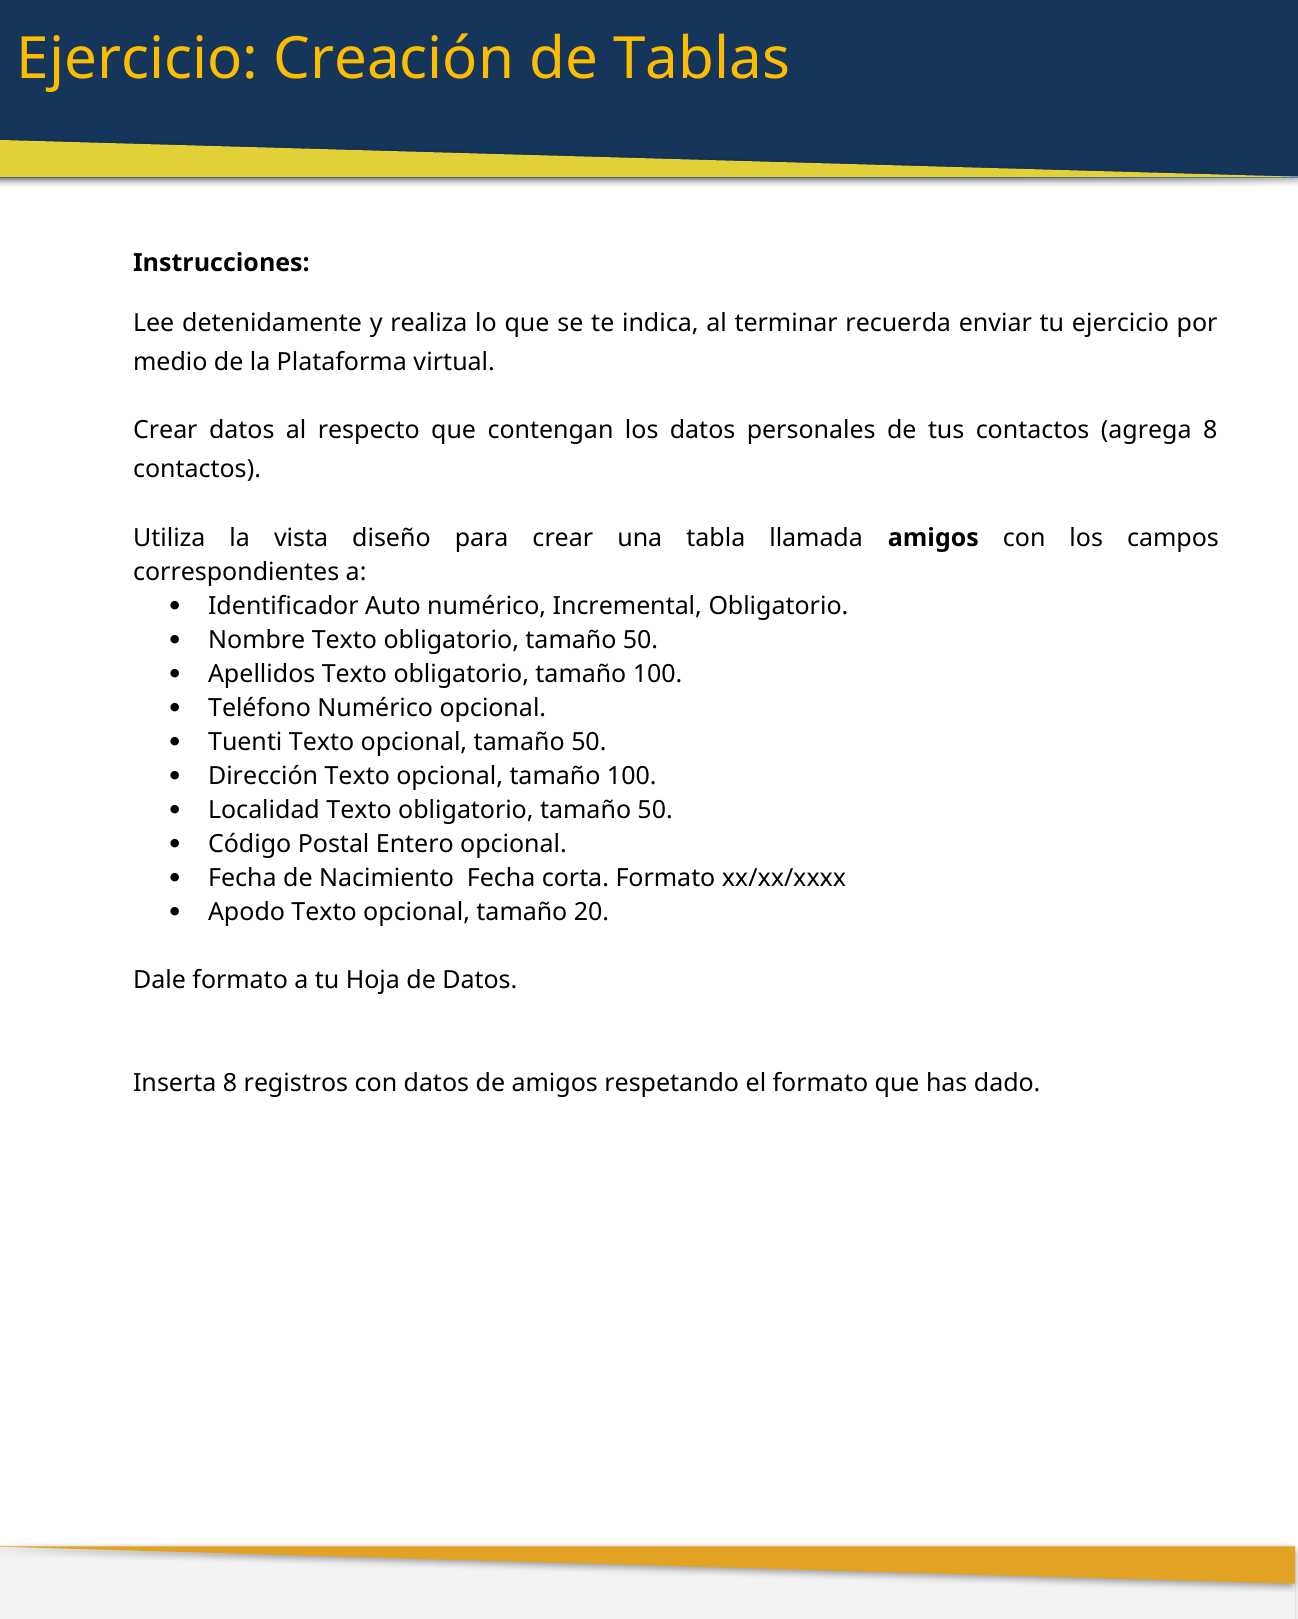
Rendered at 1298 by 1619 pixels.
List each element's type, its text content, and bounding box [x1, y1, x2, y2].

list Apodo Texto opcional, tamaño 20. [170, 894, 1219, 928]
list Identificador Auto numérico, Incremental, Obligatorio. [170, 587, 1219, 622]
text Dale formato a tu Hoja de Datos. [133, 962, 1219, 996]
list Apellidos Texto obligatorio, tamaño 100. [170, 656, 1219, 690]
list Código Postal Entero opcional. [170, 826, 1219, 860]
text Utiliza la vista diseño para crear una tabla llamada amigos con los campos correspondientes a: [133, 519, 1219, 587]
list Dirección Texto opcional, tamaño 100. [170, 758, 1219, 792]
text Instrucciones: [133, 244, 1219, 278]
text Lee detenidamente y realiza lo que se te indica, al terminar recuerda enviar tu ejercicio por medio de la Plataforma virtual. [133, 304, 1219, 378]
list Localidad Texto obligatorio, tamaño 50. [170, 792, 1219, 826]
list Fecha de Nacimiento Fecha corta. Formato xx/xx/xxxx [170, 860, 1219, 894]
list Nombre Texto obligatorio, tamaño 50. [170, 622, 1219, 656]
text Crear datos al respecto que contengan los datos personales de tus contactos (agrega 8 contactos). [133, 412, 1219, 485]
list Teléfono Numérico opcional. [170, 690, 1219, 724]
list Tuenti Texto opcional, tamaño 50. [170, 724, 1219, 758]
text Inserta 8 registros con datos de amigos respetando el formato que has dado. [133, 1064, 1219, 1098]
